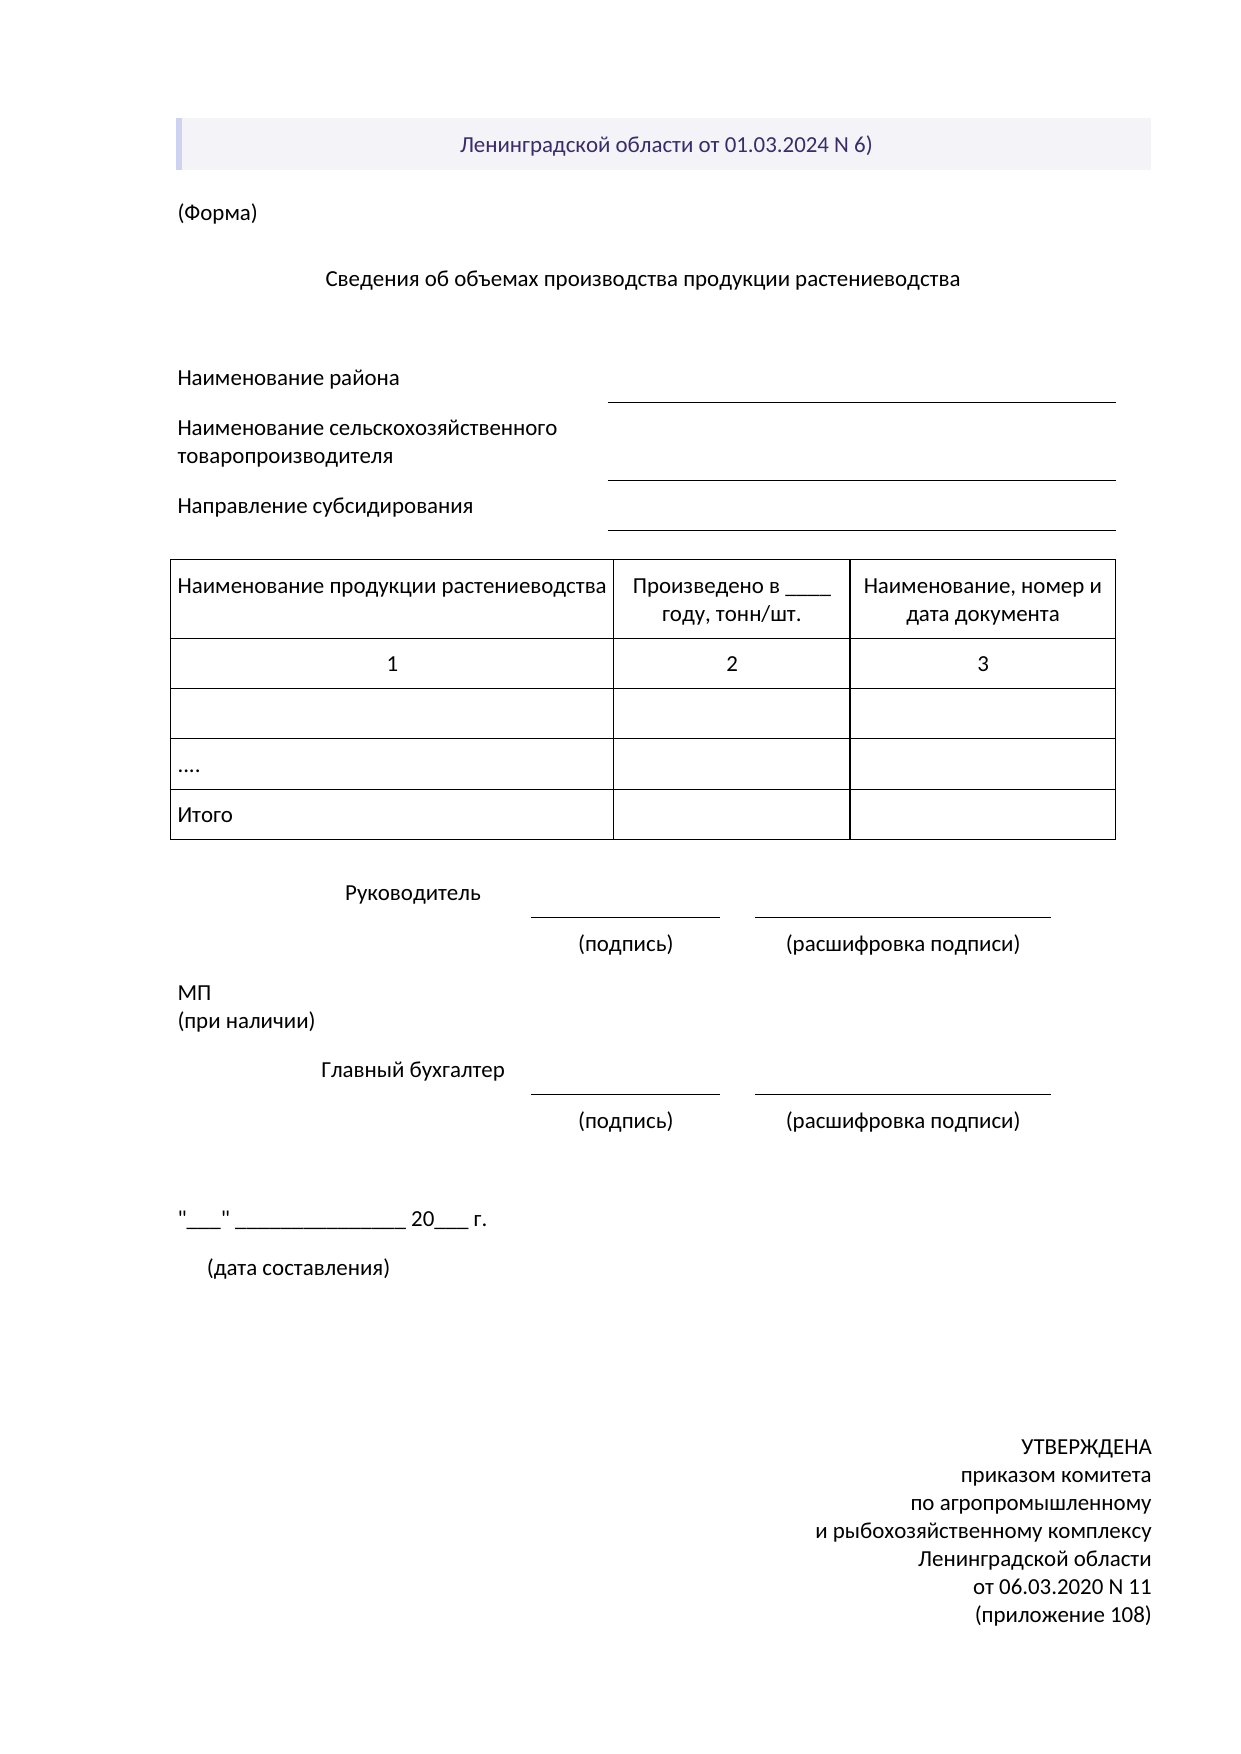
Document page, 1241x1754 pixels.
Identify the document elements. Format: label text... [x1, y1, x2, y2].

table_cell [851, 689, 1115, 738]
text по агропромышленному [177, 1488, 1152, 1516]
text приказом комитета [177, 1460, 1152, 1488]
text УТВЕРЖДЕНА [177, 1432, 1152, 1460]
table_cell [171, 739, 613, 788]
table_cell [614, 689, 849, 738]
text (Форма) [177, 198, 1152, 226]
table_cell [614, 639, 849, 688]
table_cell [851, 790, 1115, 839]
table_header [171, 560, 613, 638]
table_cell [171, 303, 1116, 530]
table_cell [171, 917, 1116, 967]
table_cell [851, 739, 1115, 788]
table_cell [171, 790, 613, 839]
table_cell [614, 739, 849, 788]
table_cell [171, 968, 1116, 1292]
text от 06.03.2020 N 11 [177, 1572, 1152, 1600]
text (приложение 108) [177, 1600, 1152, 1628]
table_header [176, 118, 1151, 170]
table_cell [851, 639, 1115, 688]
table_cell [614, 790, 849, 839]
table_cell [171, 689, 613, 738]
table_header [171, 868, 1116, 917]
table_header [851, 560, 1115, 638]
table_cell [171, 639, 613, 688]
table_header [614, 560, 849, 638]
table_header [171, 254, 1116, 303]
text и рыбохозяйственному комплексу [177, 1516, 1152, 1544]
text Ленинградской области [177, 1544, 1152, 1572]
